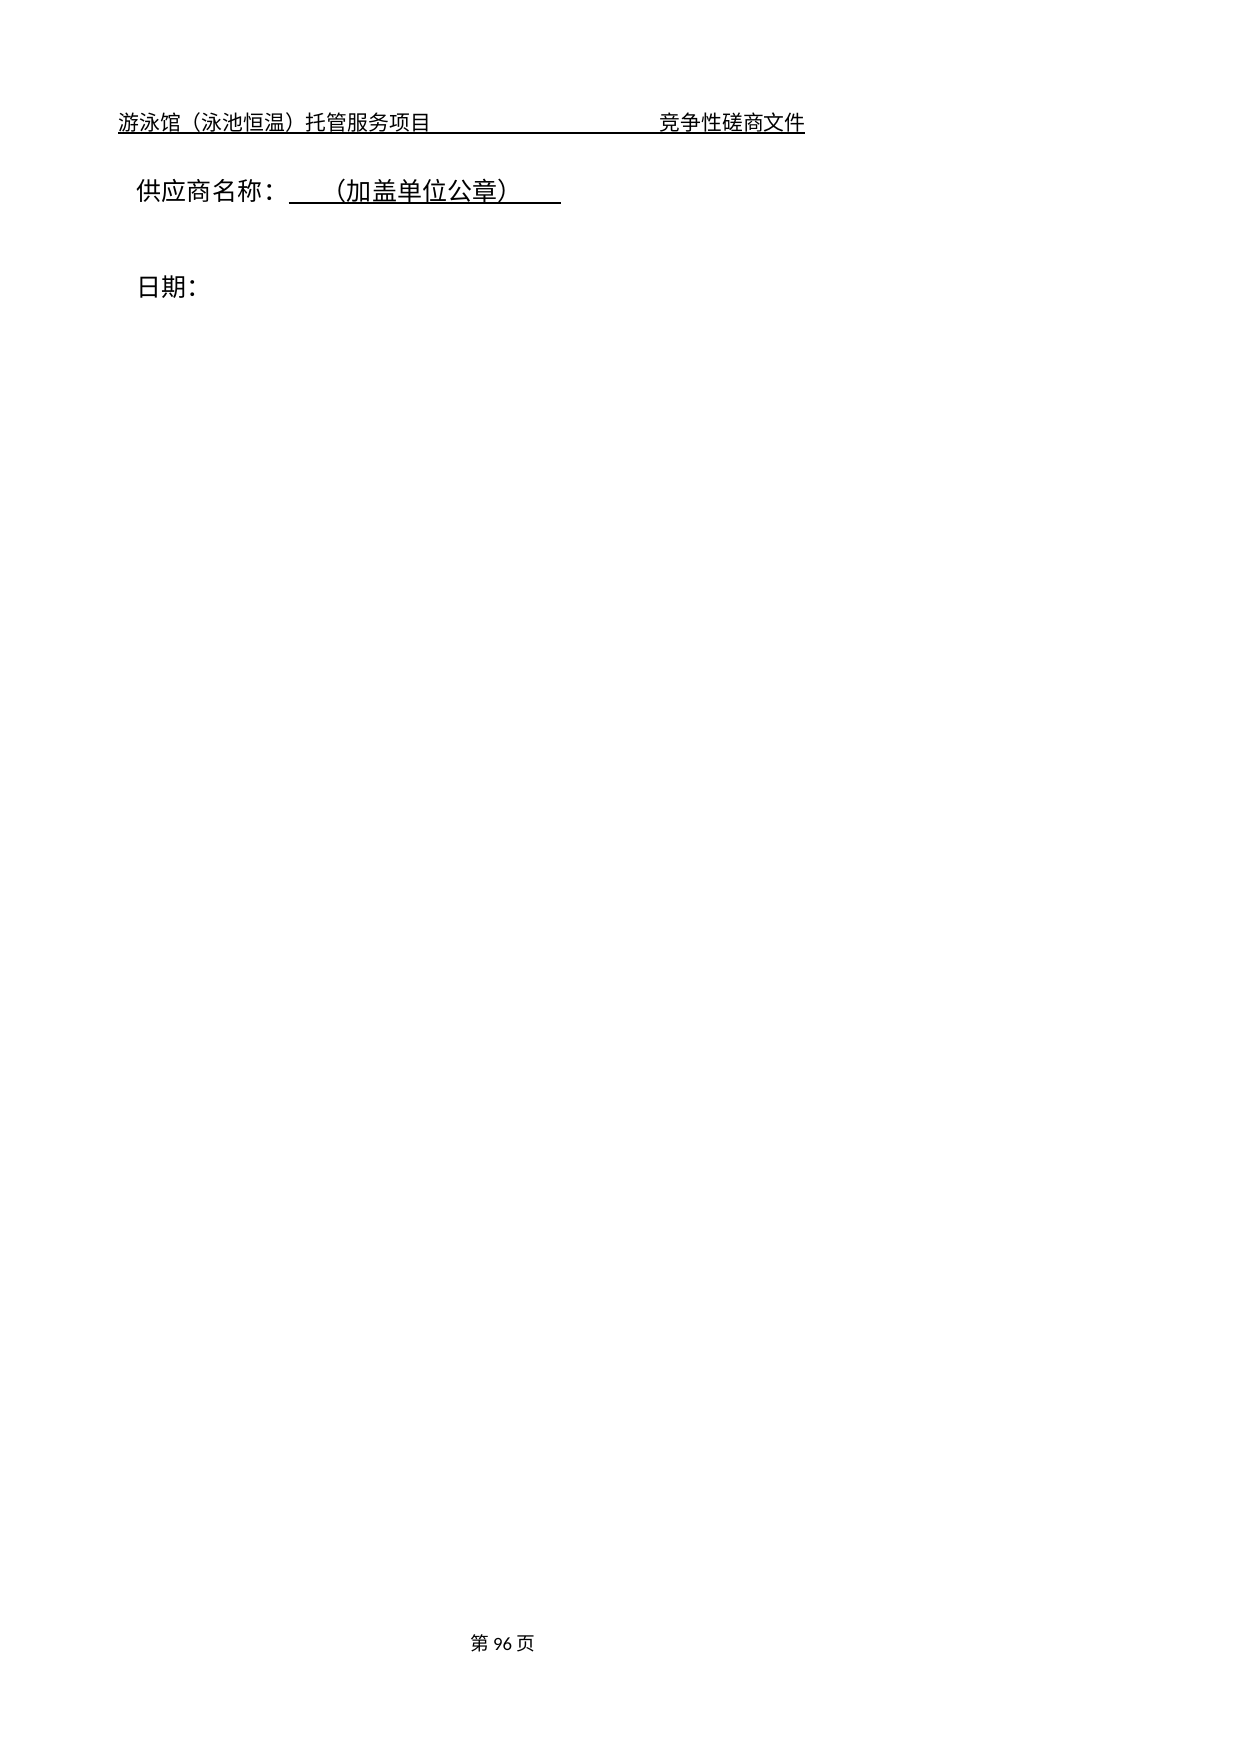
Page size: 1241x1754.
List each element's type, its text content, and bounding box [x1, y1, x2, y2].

text 供应商名称： （加盖单位公章） [136, 157, 1104, 222]
text 日期： [136, 253, 1104, 318]
